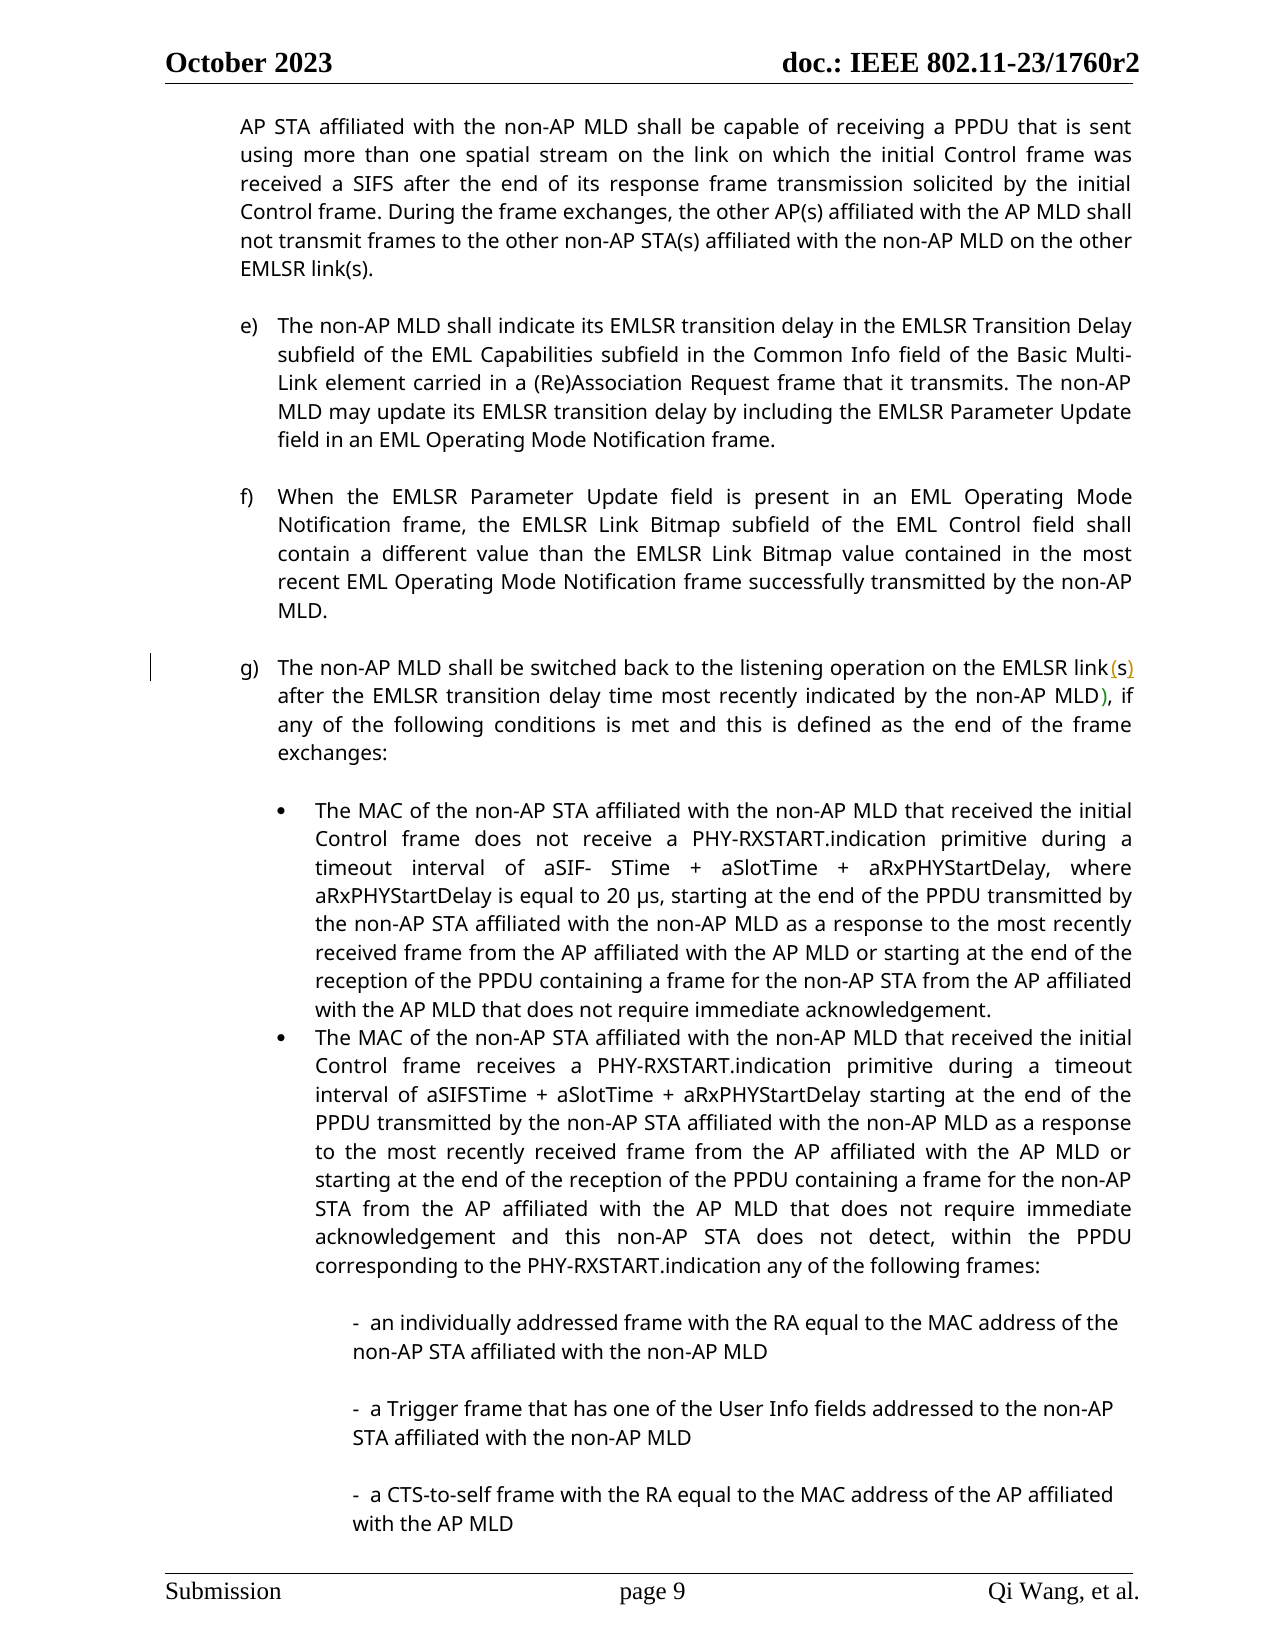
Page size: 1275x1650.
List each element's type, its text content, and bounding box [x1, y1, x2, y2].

list The non-AP MLD shall be switched back to the listening operation on the EMLSR links after the EMLSR transition delay time most recently indicated by the non-AP MLD), if any of the following conditions is met and this is defined as the end of the frame exchanges: [240, 653, 1133, 767]
text - a CTS-to-self frame with the RA equal to the MAC address of the AP affiliated with the AP MLD [352, 1480, 1133, 1537]
list The non-AP MLD shall indicate its EMLSR transition delay in the EMLSR Transition Delay subfield of the EML Capabilities subfield in the Common Info field of the Basic Multi-Link element carried in a (Re)Association Request frame that it transmits. The non-AP MLD may update its EMLSR transition delay by including the EMLSR Parameter Update field in an EML Operating Mode Notification frame. [240, 312, 1133, 454]
text - a Trigger frame that has one of the User Info fields addressed to the non-AP STA affiliated with the non-AP MLD [352, 1394, 1133, 1451]
list The MAC of the non-AP STA affiliated with the non-AP MLD that received the initial Control frame does not receive a PHY-RXSTART.indication primitive during a timeout interval of aSIF- STime + aSlotTime + aRxPHYStartDelay, where aRxPHYStartDelay is equal to 20 μs, starting at the end of the PPDU transmitted by the non-AP STA affiliated with the non-AP MLD as a response to the most recently received frame from the AP affiliated with the AP MLD or starting at the end of the reception of the PPDU containing a frame for the non-AP STA from the AP affiliated with the AP MLD that does not require immediate acknowledgement. [277, 796, 1133, 1023]
list The MAC of the non-AP STA affiliated with the non-AP MLD that received the initial Control frame receives a PHY-RXSTART.indication primitive during a timeout interval of aSIFSTime + aSlotTime + aRxPHYStartDelay starting at the end of the PPDU transmitted by the non-AP STA affiliated with the non-AP MLD as a response to the most recently received frame from the AP affiliated with the AP MLD or starting at the end of the reception of the PPDU containing a frame for the non-AP STA from the AP affiliated with the AP MLD that does not require immediate acknowledgement and this non-AP STA does not detect, within the PPDU corresponding to the PHY-RXSTART.indication any of the following frames: [277, 1023, 1133, 1279]
list When the EMLSR Parameter Update field is present in an EML Operating Mode Notification frame, the EMLSR Link Bitmap subfield of the EML Control field shall contain a different value than the EMLSR Link Bitmap value contained in the most recent EML Operating Mode Notification frame successfully transmitted by the non-AP MLD. [240, 482, 1133, 624]
text - an individually addressed frame with the RA equal to the MAC address of the non-AP STA affiliated with the non-AP MLD [352, 1308, 1133, 1365]
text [240, 112, 1133, 283]
